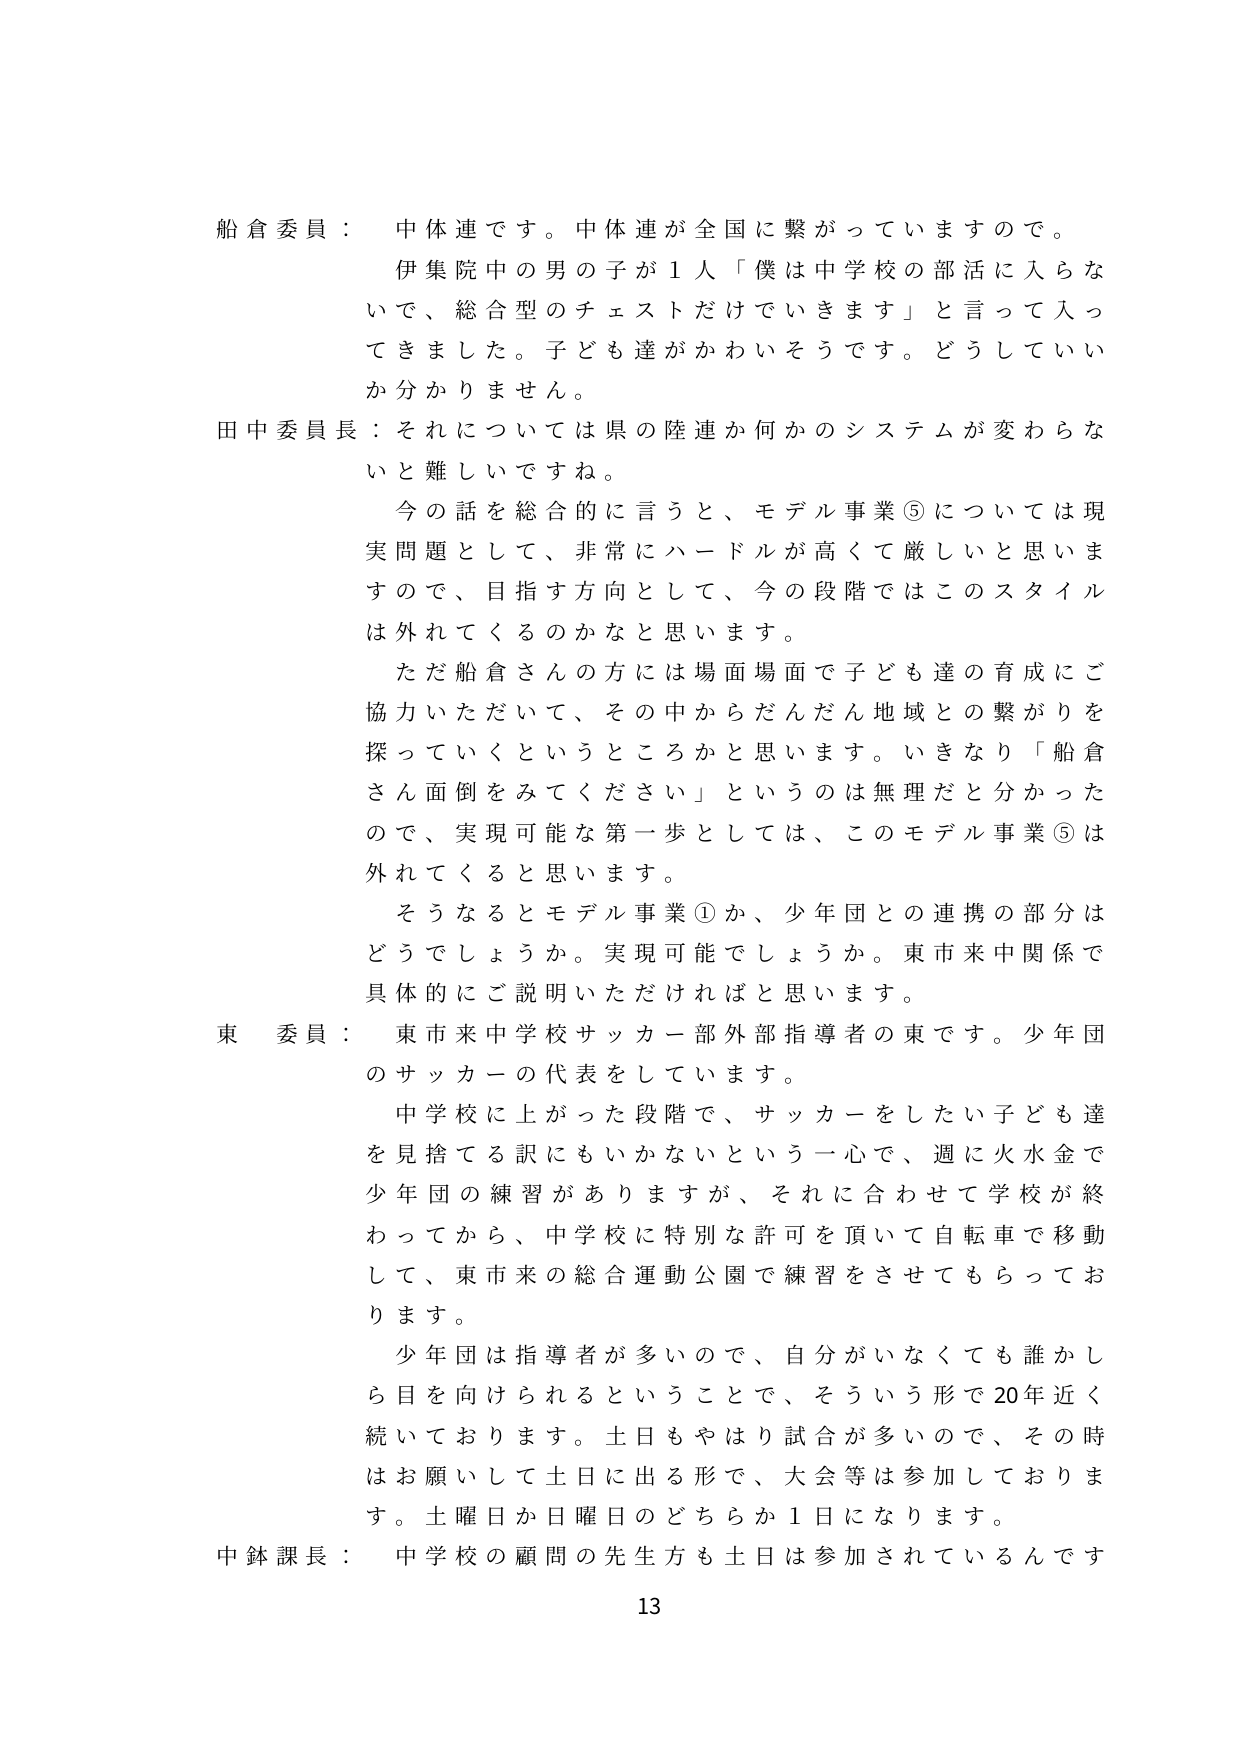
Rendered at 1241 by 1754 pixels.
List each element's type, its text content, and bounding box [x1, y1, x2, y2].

text 東 委員： 東市来中学校サッカー部外部指導者の東です。少年団のサッカーの代表をしています。 [213, 1012, 1113, 1093]
text 今の話を総合的に言うと、モデル事業⑤については現実問題として、非常にハードルが高くて厳しいと思いますので、目指す方向として、今の段階ではこのスタイルは外れてくるのかなと思います。 [347, 490, 1113, 651]
text 伊集院中の男の子が１人「僕は中学校の部活に入らないで、総合型のチェストだけでいきます」と言って入ってきました。子ども達がかわいそうです。どうしていいか分かりません。 [347, 248, 1113, 409]
text 船倉委員： 中体連です。中体連が全国に繋がっていますので。 [213, 208, 1113, 248]
text 少年団は指導者が多いので、自分がいなくても誰かしら目を向けられるということで、そういう形で20年近く続いております。土日もやはり試合が多いので、その時はお願いして土日に出る形で、大会等は参加しております。土曜日か日曜日のどちらか１日になります。 [347, 1334, 1113, 1535]
text ただ船倉さんの方には場面場面で子ども達の育成にご協力いただいて、その中からだんだん地域との繋がりを探っていくというところかと思います。いきなり「船倉さん面倒をみてください」というのは無理だと分かったので、実現可能な第一歩としては、このモデル事業⑤は外れてくると思います。 [347, 651, 1113, 892]
text 中学校に上がった段階で、サッカーをしたい子ども達を見捨てる訳にもいかないという一心で、週に火水金で少年団の練習がありますが、それに合わせて学校が終わってから、中学校に特別な許可を頂いて自転車で移動して、東市来の総合運動公園で練習をさせてもらっております。 [347, 1093, 1113, 1334]
text そうなるとモデル事業①か、少年団との連携の部分はどうでしょうか。実現可能でしょうか。東市来中関係で具体的にご説明いただければと思います。 [347, 892, 1113, 1012]
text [213, 1535, 1113, 1575]
text 田中委員長：それについては県の陸連か何かのシステムが変わらないと難しいですね。 [213, 409, 1113, 490]
